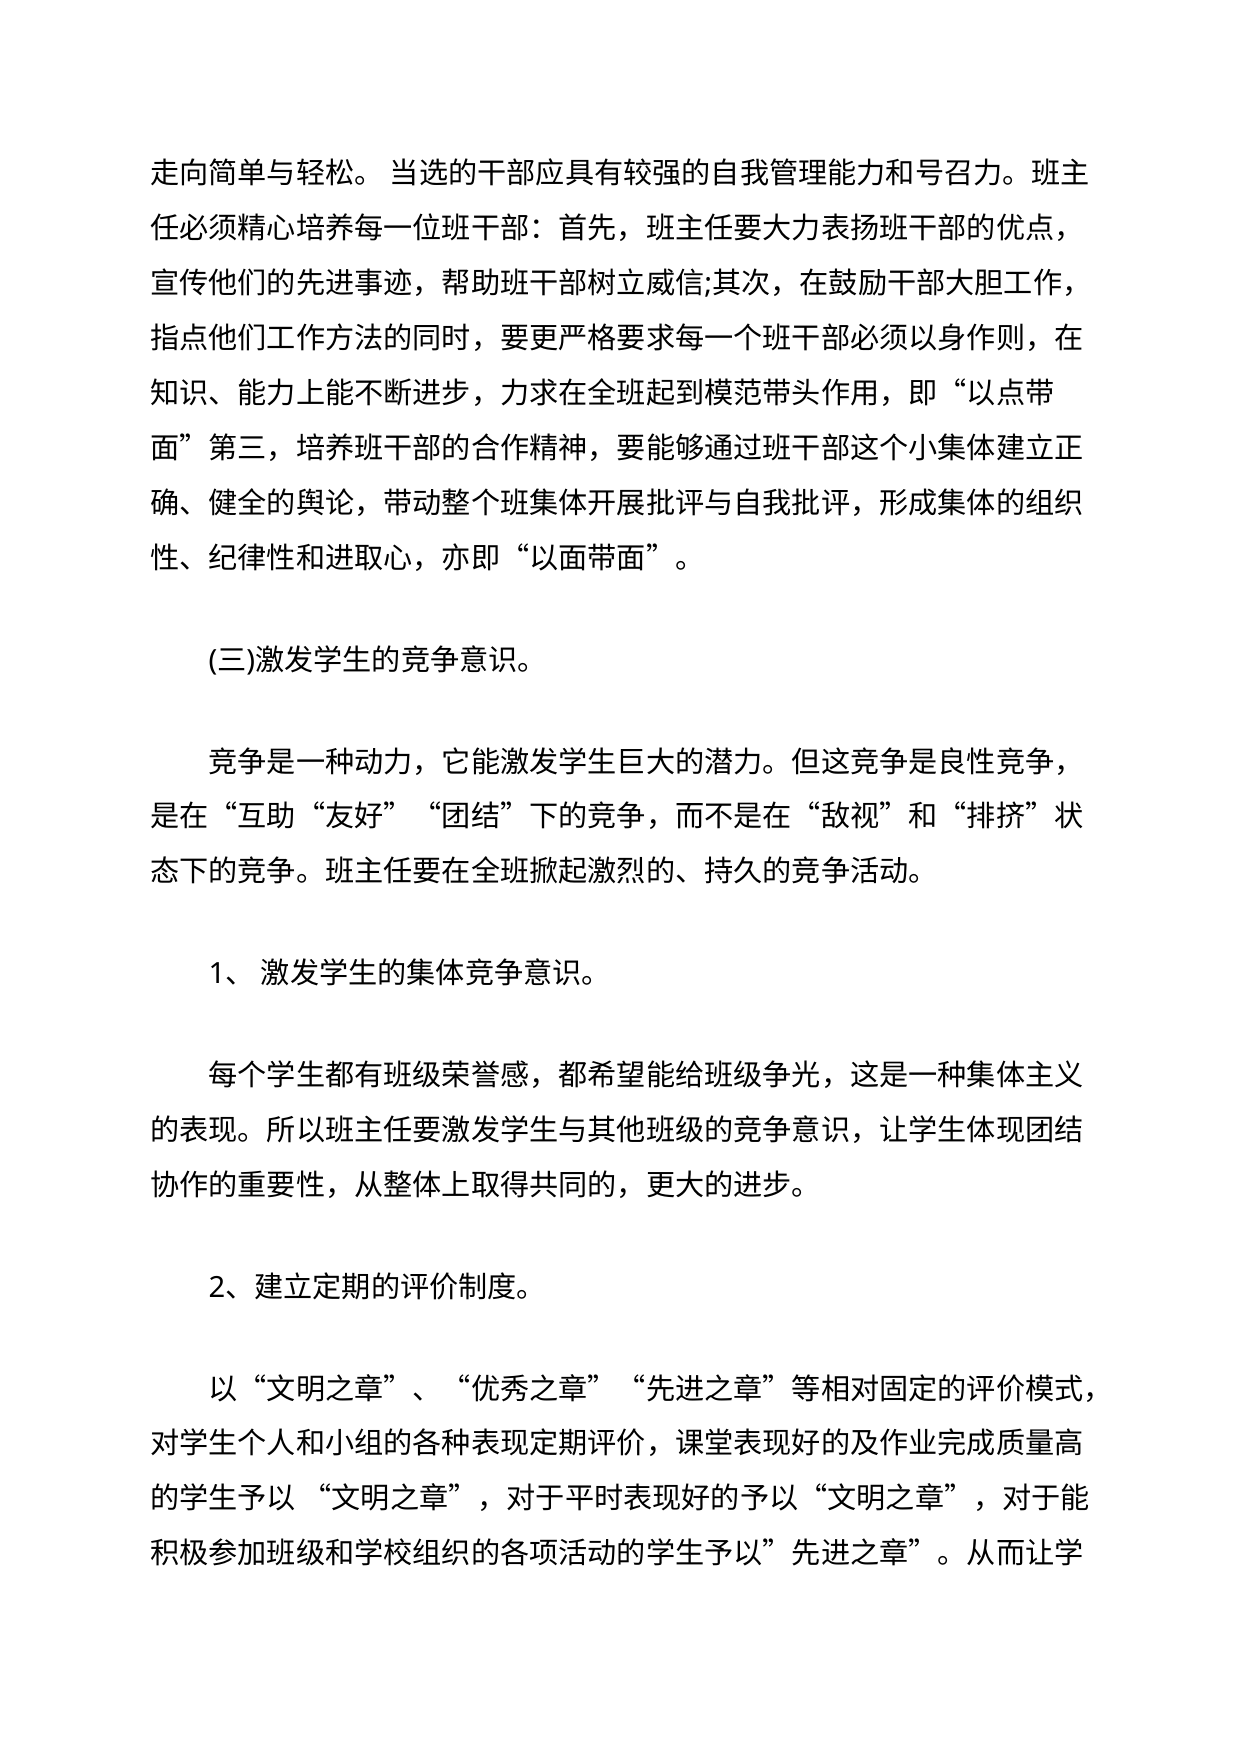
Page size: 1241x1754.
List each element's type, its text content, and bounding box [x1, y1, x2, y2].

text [150, 1365, 1090, 1572]
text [150, 150, 1090, 577]
text (三)激发学生的竞争意识。 [150, 636, 1090, 678]
text 2、建立定期的评价制度。 [150, 1263, 1090, 1306]
text 每个学生都有班级荣誉感，都希望能给班级争光，这是一种集体主义的表现。所以班主任要激发学生与其他班级的竞争意识，让学生体现团结协作的重要性，从整体上取得共同的，更大的进步。 [150, 1052, 1090, 1204]
text 竞争是一种动力，它能激发学生巨大的潜力。但这竞争是良性竞争，是在“互助“友好”“团结”下的竞争，而不是在“敌视”和“排挤”状态下的竞争。班主任要在全班掀起激烈的、持久的竞争活动。 [150, 738, 1090, 890]
text 1、 激发学生的集体竞争意识。 [150, 950, 1090, 992]
